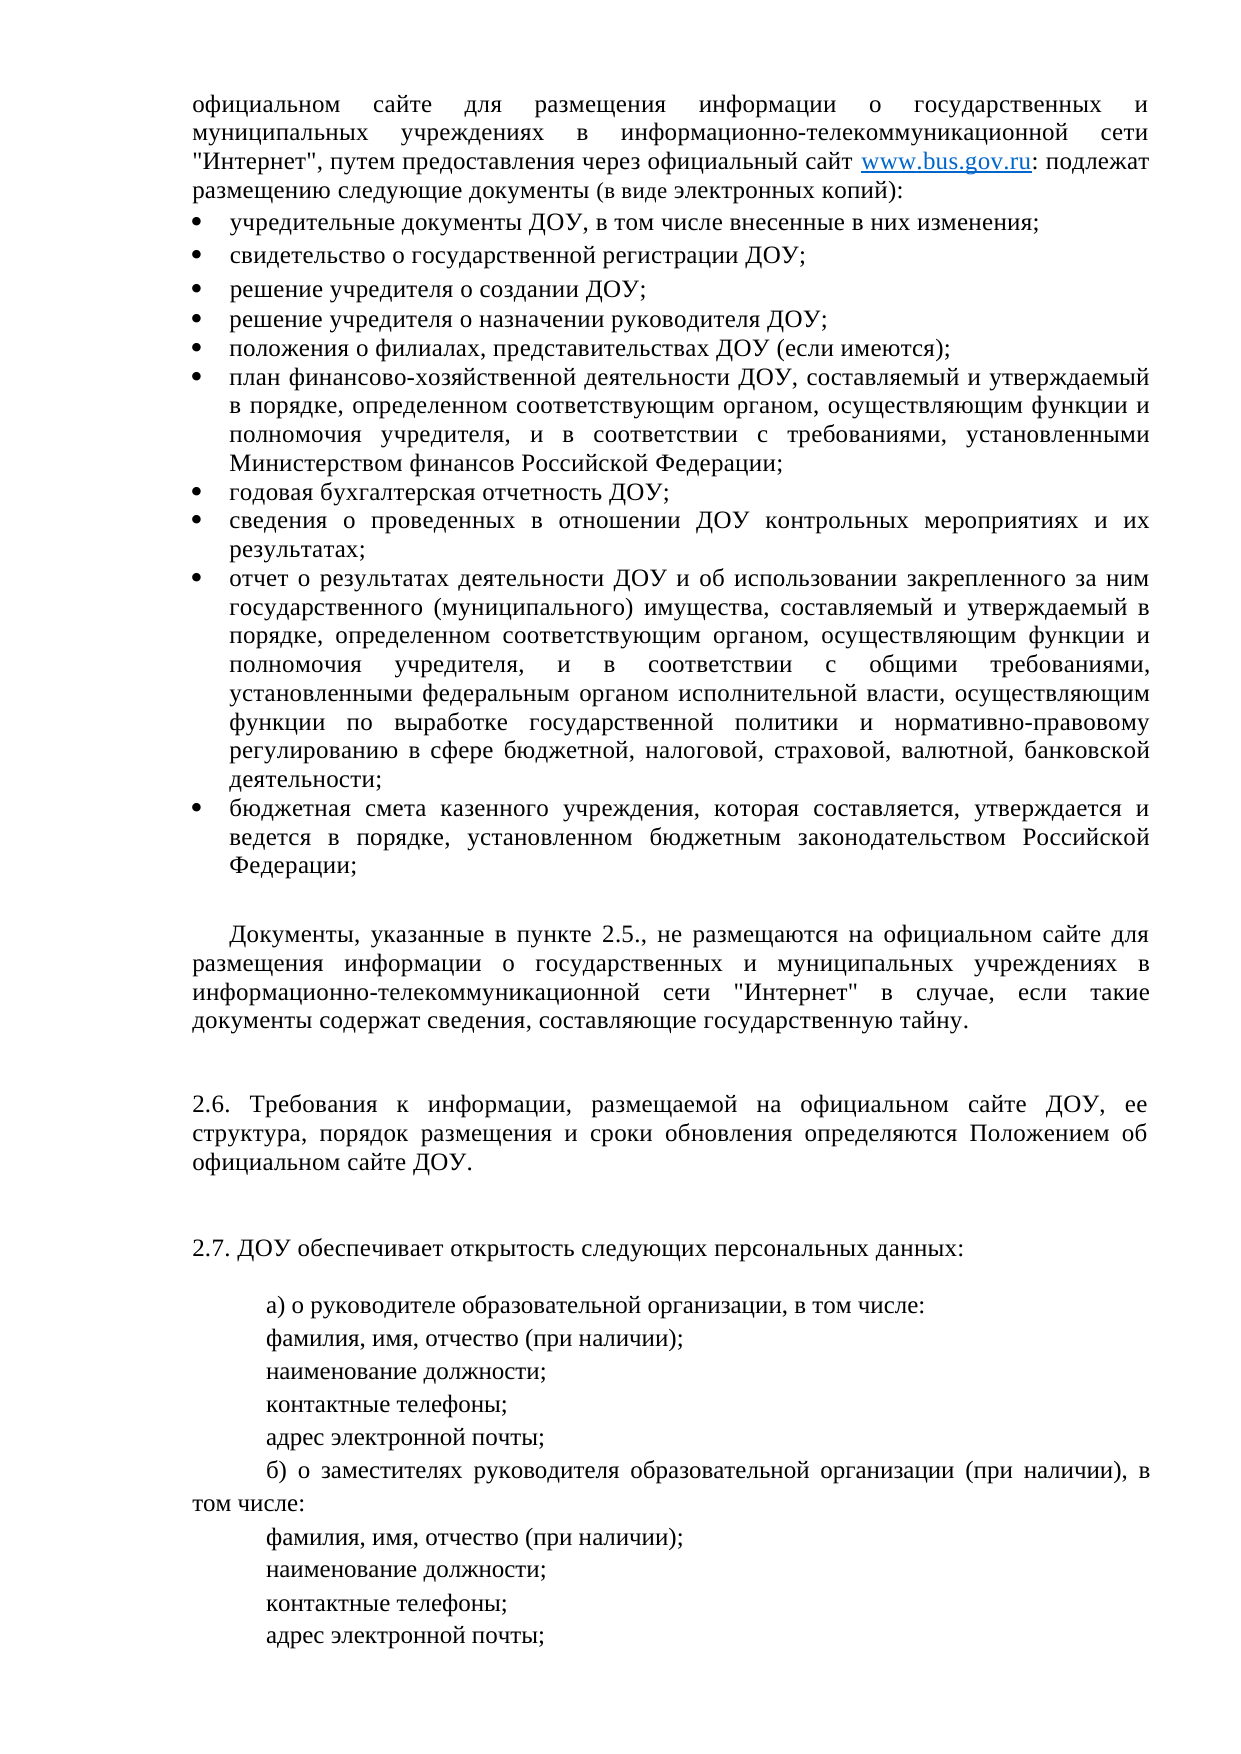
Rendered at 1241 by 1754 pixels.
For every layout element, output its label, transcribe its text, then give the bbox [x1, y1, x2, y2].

list положения о филиалах, представительствах ДОУ (если имеются); [192, 333, 1152, 362]
list годовая бухгалтерская отчетность ДОУ; [192, 477, 1152, 506]
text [192, 89, 1149, 204]
list решение учредителя о назначении руководителя ДОУ; [192, 304, 1152, 333]
list план финансово-хозяйственной деятельности ДОУ, составляемый и утверждаемый в порядке, определенном соответствующим органом, осуществляющим функции и полномочия учредителя, и в соответствии с требованиями, установленными Министерством финансов Российской Федерации; [192, 362, 1152, 477]
text наименование должности; [192, 1356, 1152, 1385]
text наименование должности; [192, 1554, 1152, 1583]
text а) о руководителе образовательной организации, в том числе: [192, 1290, 1152, 1319]
list свидетельство о государственной регистрации ДОУ; [192, 237, 1152, 271]
text Документы, указанные в пункте 2.5., не размещаются на официальном сайте для размещения информации о государственных и муниципальных учреждениях в информационно-телекоммуникационной сети "Интернет" в случае, если такие документы содержат сведения, составляющие государственную тайну. [192, 919, 1152, 1034]
text 2.6. Требования к информации, размещаемой на официальном сайте ДОУ, ее структура, порядок размещения и сроки обновления определяются Положением об официальном сайте ДОУ. [192, 1089, 1149, 1175]
list решение учредителя о создании ДОУ; [192, 271, 1152, 304]
text адрес электронной почты; [192, 1621, 1152, 1649]
text фамилия, имя, отчество (при наличии); [192, 1323, 1152, 1352]
text контактные телефоны; [192, 1588, 1152, 1616]
list учредительные документы ДОУ, в том числе внесенные в них изменения; [192, 204, 1152, 237]
list бюджетная смета казенного учреждения, которая составляется, утверждается и ведется в порядке, установленном бюджетным законодательством Российской Федерации; [192, 793, 1152, 879]
text фамилия, имя, отчество (при наличии); [192, 1522, 1152, 1550]
text адрес электронной почты; [192, 1422, 1152, 1451]
text 2.7. ДОУ обеспечивает открытость следующих персональных данных: [192, 1233, 1152, 1262]
list сведения о проведенных в отношении ДОУ контрольных мероприятиях и их результатах; [192, 506, 1152, 563]
text б) о заместителях руководителя образовательной организации (при наличии), в том числе: [192, 1456, 1152, 1517]
list отчет о результатах деятельности ДОУ и об использовании закрепленного за ним государственного (муниципального) имущества, составляемый и утверждаемый в порядке, определенном соответствующим органом, осуществляющим функции и полномочия учредителя, и в соответствии с общими требованиями, установленными федеральным органом исполнительной власти, осуществляющим функции по выработке государственной политики и нормативно-правовому регулированию в сфере бюджетной, налоговой, страховой, валютной, банковской деятельности; [192, 563, 1152, 793]
text контактные телефоны; [192, 1389, 1152, 1418]
